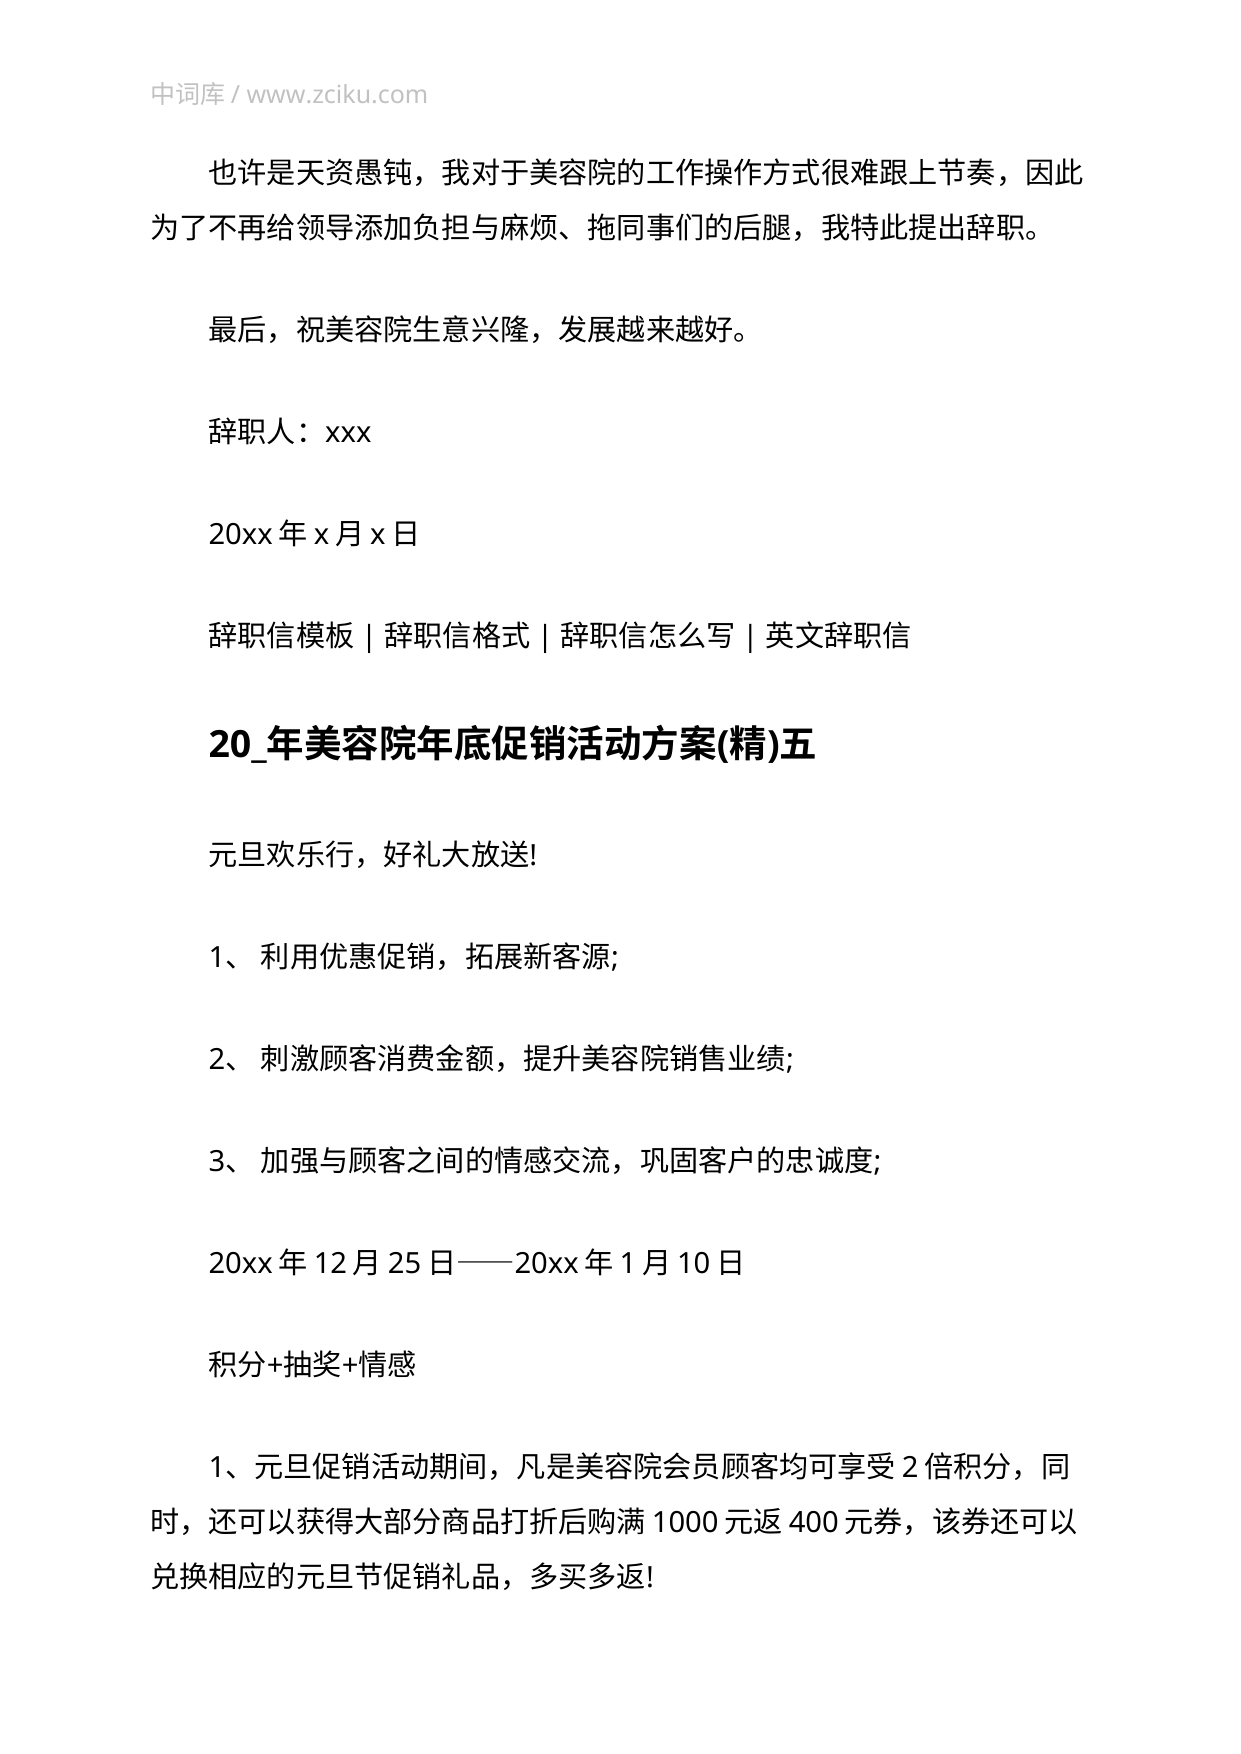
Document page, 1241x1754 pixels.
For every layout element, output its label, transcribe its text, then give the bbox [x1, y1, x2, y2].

text 3、 加强与顾客之间的情感交流，巩固客户的忠诚度; [150, 1138, 1090, 1180]
text 积分+抽奖+情感 [150, 1342, 1090, 1384]
text 2、 刺激顾客消费金额，提升美容院销售业绩; [150, 1036, 1090, 1078]
text 元旦欢乐行，好礼大放送! [150, 832, 1090, 874]
text 20xx年12月25日——20xx年1月10日 [150, 1240, 1090, 1282]
text 辞职信模板 | 辞职信格式 | 辞职信怎么写 | 英文辞职信 [150, 612, 1090, 655]
text 20xx年x月x日 [150, 510, 1090, 553]
text 最后，祝美容院生意兴隆，发展越来越好。 [150, 307, 1090, 349]
text 也许是天资愚钝，我对于美容院的工作操作方式很难跟上节奏，因此为了不再给领导添加负担与麻烦、拖同事们的后腿，我特此提出辞职。 [150, 150, 1090, 247]
text 20_年美容院年底促销活动方案(精)五 [150, 714, 1090, 769]
text 辞职人：xxx [150, 408, 1090, 451]
text 1、 利用优惠促销，拓展新客源; [150, 934, 1090, 976]
text 1、元旦促销活动期间，凡是美容院会员顾客均可享受2倍积分，同时，还可以获得大部分商品打折后购满1000元返400元券，该券还可以兑换相应的元旦节促销礼品，多买多返! [150, 1444, 1090, 1596]
